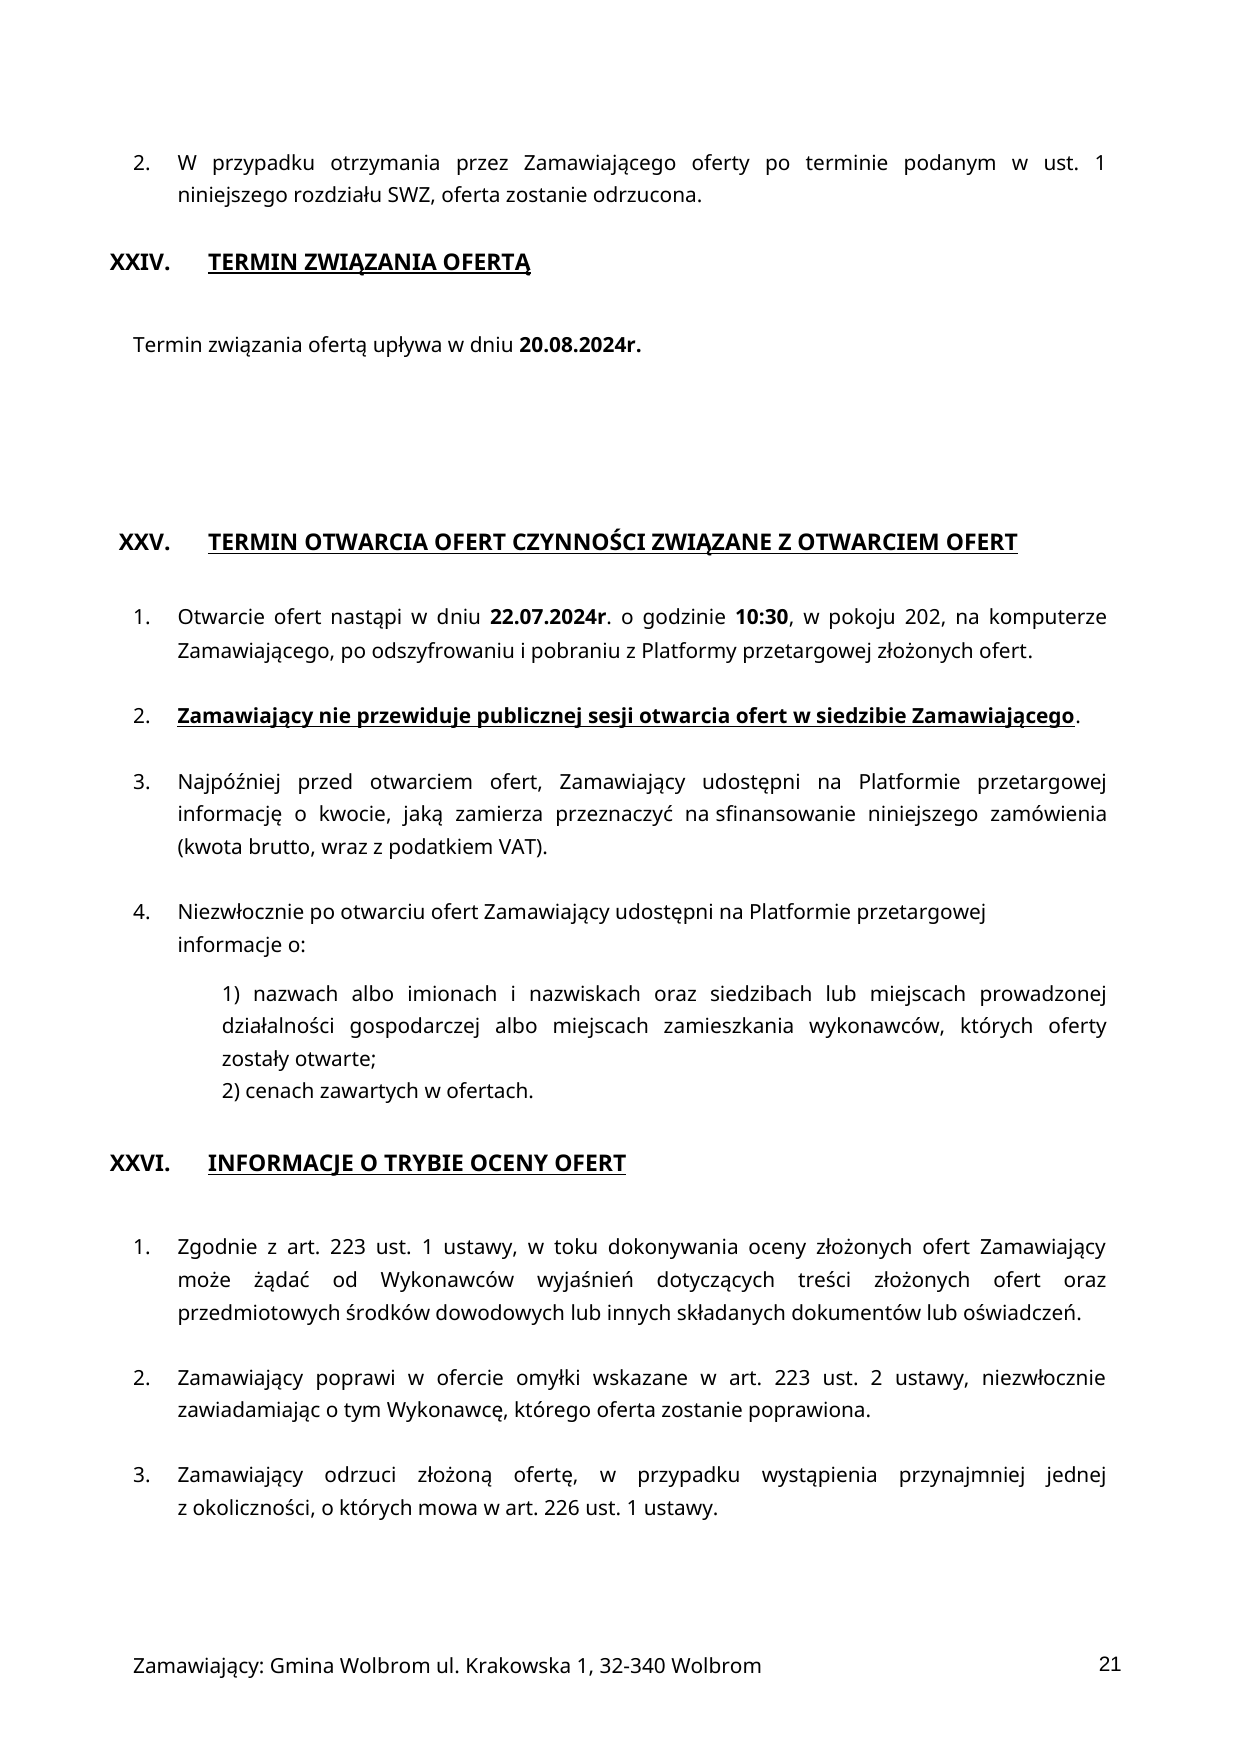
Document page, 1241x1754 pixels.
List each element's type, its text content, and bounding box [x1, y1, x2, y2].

list Zamawiający nie przewiduje publicznej sesji otwarcia ofert w siedzibie Zamawiającego. [133, 702, 1107, 730]
list Zamawiający odrzuci złożoną ofertę, w przypadku wystąpienia przynajmniej jednej z okoliczności, o których mowa w art. 226 ust. 1 ustawy. [133, 1461, 1107, 1522]
list Zgodnie z art. 223 ust. 1 ustawy, w toku dokonywania oceny złożonych ofert Zamawiający może żądać od Wykonawców wyjaśnień dotyczących treści złożonych ofert oraz przedmiotowych środków dowodowych lub innych składanych dokumentów lub oświadczeń. [133, 1232, 1107, 1326]
text 1) nazwach albo imionach i nazwiskach oraz siedzibach lub miejscach prowadzonej działalności gospodarczej albo miejscach zamieszkania wykonawców, których oferty zostały otwarte; [222, 979, 1107, 1072]
list Zamawiający poprawi w ofercie omyłki wskazane w art. 223 ust. 2 ustawy, niezwłocznie zawiadamiając o tym Wykonawcę, którego oferta zostanie poprawiona. [133, 1363, 1107, 1424]
text Termin związania ofertą upływa w dniu 20.08.2024r. [133, 331, 1110, 359]
list INFORMACJE O TRYBIE OCENY OFERT [170, 1147, 1107, 1178]
list Najpóźniej przed otwarciem ofert, Zamawiający udostępni na Platformie przetargowej informację o kwocie, jaką zamierza przeznaczyć na sfinansowanie niniejszego zamówienia (kwota brutto, wraz z podatkiem VAT). [133, 767, 1107, 860]
list TERMIN OTWARCIA OFERT CZYNNOŚCI ZWIĄZANE Z OTWARCIEM OFERT [170, 526, 1107, 557]
list Otwarcie ofert nastąpi w dniu 22.07.2024r. o godzinie 10:30, w pokoju 202, na komputerze Zamawiającego, po odszyfrowaniu i pobraniu z Platformy przetargowej złożonych ofert. [133, 602, 1107, 664]
text 2) cenach zawartych w ofertach. [222, 1076, 1107, 1105]
list W przypadku otrzymania przez Zamawiającego oferty po terminie podanym w ust. 1 niniejszego rozdziału SWZ, oferta zostanie odrzucona. [133, 148, 1107, 209]
list Niezwłocznie po otwarciu ofert Zamawiający udostępni na Platformie przetargowej informacje o: [133, 897, 1107, 958]
list TERMIN ZWIĄZANIA OFERTĄ [170, 246, 1107, 277]
